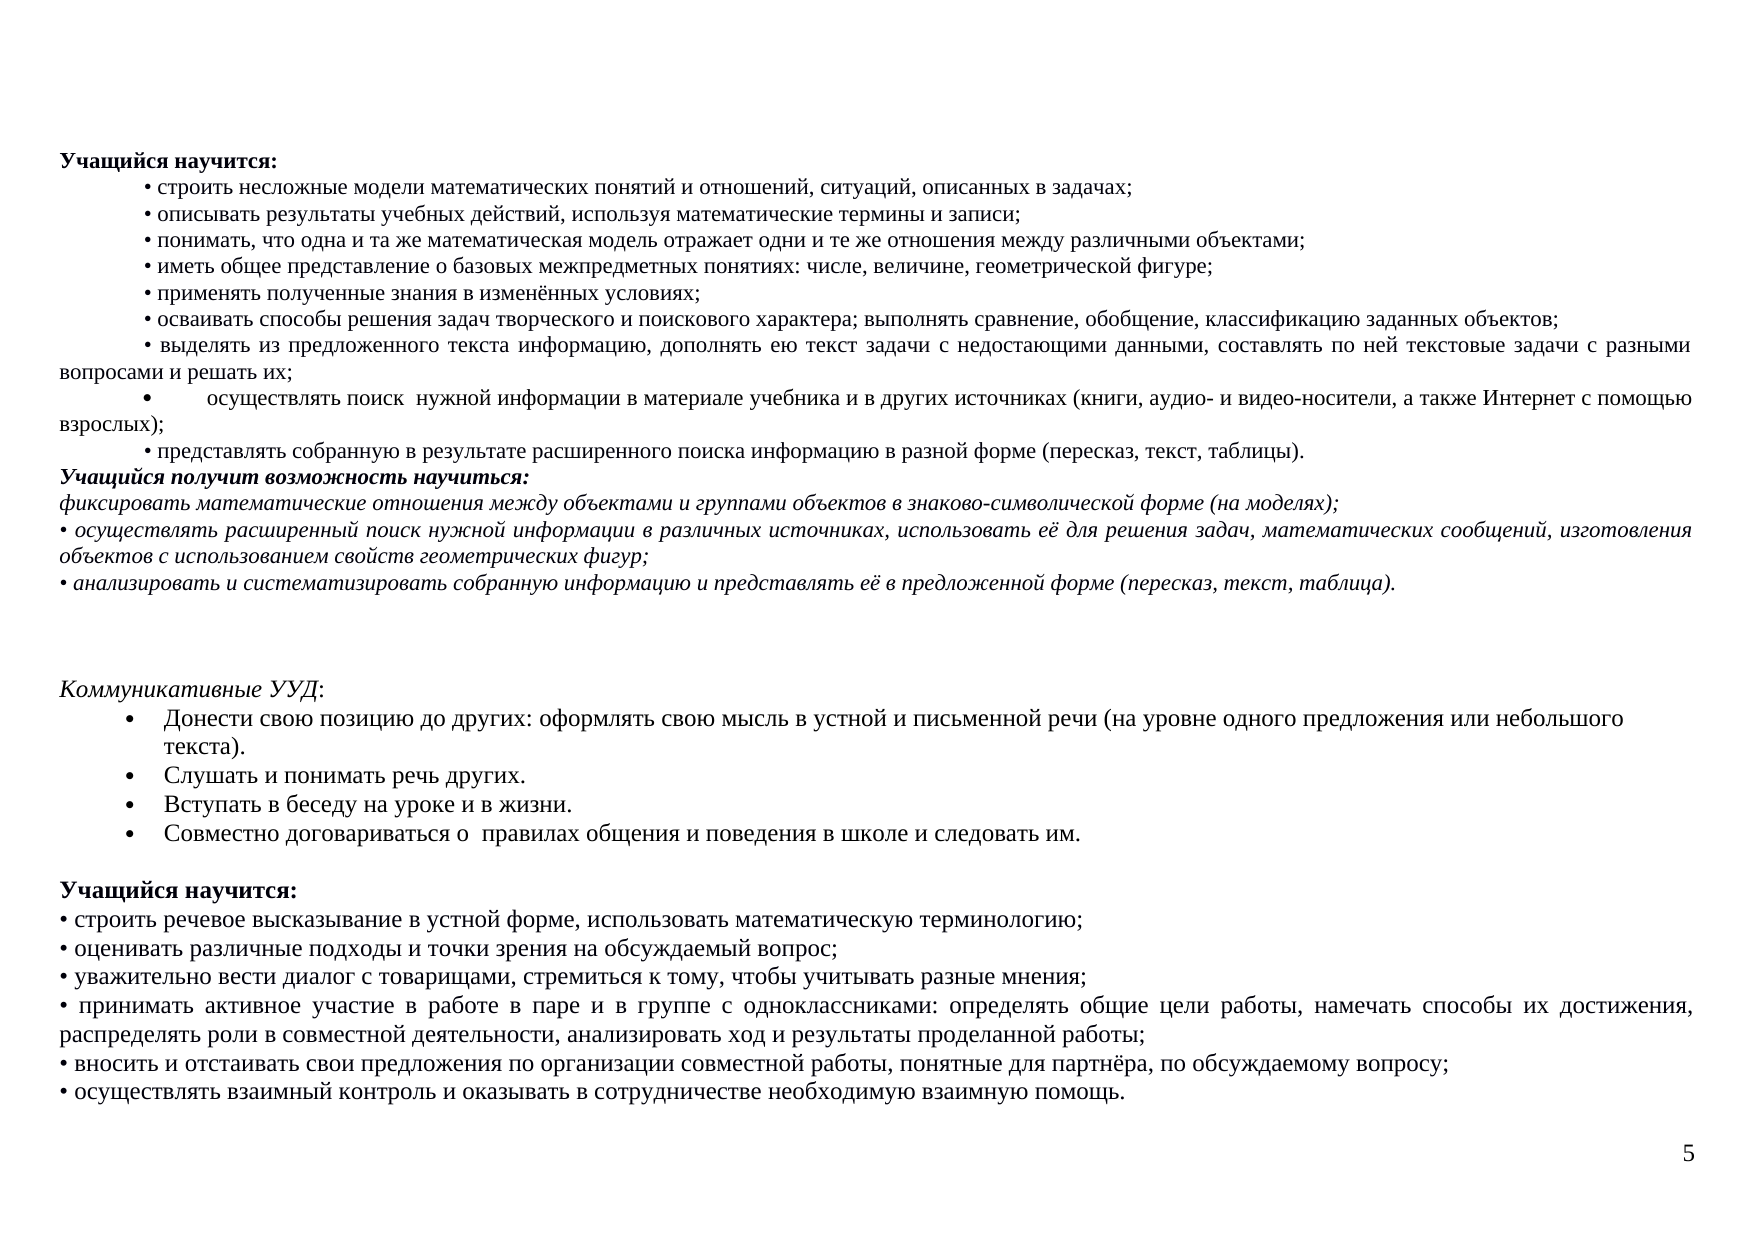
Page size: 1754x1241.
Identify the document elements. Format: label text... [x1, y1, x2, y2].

text • строить несложные модели математических понятий и отношений, ситуаций, описанных в задачах; [59, 173, 1695, 199]
text Учащийся научится: [59, 875, 1695, 904]
text • строить речевое высказывание в устной форме, использовать математическую терминологию; [59, 904, 1695, 933]
text • применять полученные знания в изменённых условиях; [59, 279, 1695, 305]
text • выделять из предложенного текста информацию, дополнять ею текст задачи с недостающими данными, составлять по ней текстовые задачи с разными вопросами и решать их; [59, 331, 1695, 384]
text Учащийся получит возможность научиться: [59, 463, 1695, 489]
text • осуществлять расширенный поиск нужной информации в различных источниках, использовать её для решения задач, математических сообщений, изготовления объектов с использованием свойств геометрических фигур; [59, 516, 1695, 568]
text • оценивать различные подходы и точки зрения на обсуждаемый вопрос; [59, 933, 1695, 961]
text • понимать, что одна и та же математическая модель отражает одни и те же отношения между различными объектами; [59, 226, 1695, 252]
list Вступать в беседу на уроке и в жизни. [126, 789, 1695, 818]
text Коммуникативные УУД: [59, 674, 1695, 703]
text • иметь общее представление о базовых межпредметных понятиях: числе, величине, геометрической фигуре; [59, 252, 1695, 279]
text • вносить и отстаивать свои предложения по организации совместной работы, понятные для партнёра, по обсуждаемому вопросу; [59, 1048, 1695, 1076]
text • принимать активное участие в работе в паре и в группе с одноклассниками: определять общие цели работы, намечать способы их достижения, распределять роли в совместной деятельности, анализировать ход и результаты проделанной работы; [59, 990, 1695, 1048]
text фиксировать математические отношения между объектами и группами объектов в знаково-символической форме (на моделях); [59, 489, 1695, 516]
list осуществлять поиск нужной информации в материале учебника и в других источниках (книги, аудио- и видео-носители, а также Интернет с помощью взрослых); [59, 384, 1695, 437]
text Учащийся научится: [59, 147, 1695, 173]
list Совместно договариваться о правилах общения и поведения в школе и следовать им. [126, 818, 1695, 846]
list Донести свою позицию до других: оформлять свою мысль в устной и письменной речи (на уровне одного предложения или небольшого текста). [126, 703, 1695, 760]
text • осваивать способы решения задач творческого и поискового характера; выполнять сравнение, обобщение, классификацию заданных объектов; [59, 305, 1695, 331]
text • представлять собранную в результате расширенного поиска информацию в разной форме (пересказ, текст, таблицы). [59, 437, 1695, 463]
text • описывать результаты учебных действий, используя математические термины и записи; [59, 199, 1695, 226]
list Слушать и понимать речь других. [126, 760, 1695, 789]
text • анализировать и систематизировать собранную информацию и представлять её в предложенной форме (пересказ, текст, таблица). [59, 568, 1695, 595]
text • осуществлять взаимный контроль и оказывать в сотрудничестве необходимую взаимную помощь. [59, 1076, 1695, 1105]
text • уважительно вести диалог с товарищами, стремиться к тому, чтобы учитывать разные мнения; [59, 961, 1695, 990]
